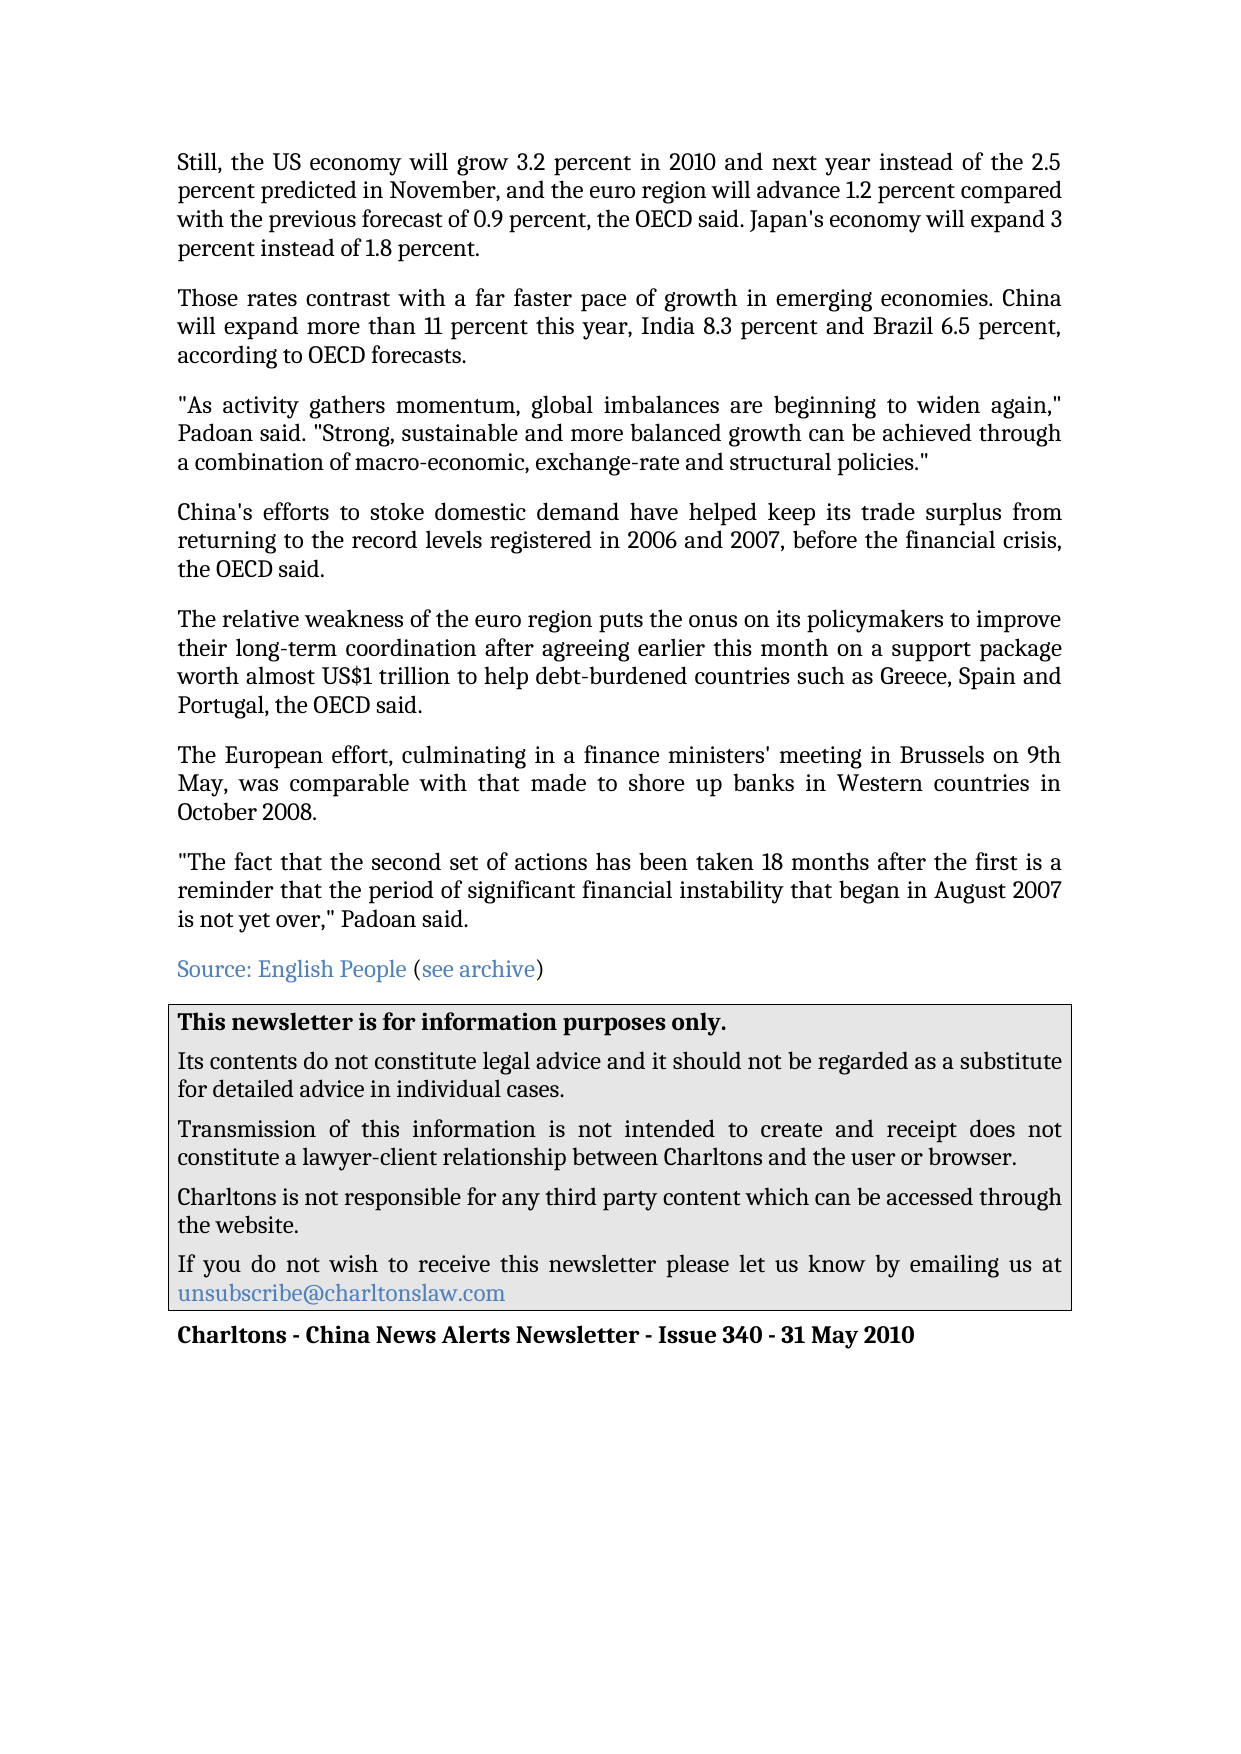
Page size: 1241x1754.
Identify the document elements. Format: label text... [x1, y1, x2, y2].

text Still, the US economy will grow 3.2 percent in 2010 and next year instead of the 2.5 percent predicted in November, and the euro region will advance 1.2 percent compared with the previous forecast of 0.9 percent, the OECD said. Japan's economy will expand 3 percent instead of 1.8 percent. [177, 148, 1063, 263]
text Source: English People (see archive) [177, 955, 1063, 983]
text Charltons - China News Alerts Newsletter - Issue 340 - 31 May 2010 [177, 1321, 1063, 1350]
text "As activity gathers momentum, global imbalances are beginning to widen again," Padoan said. "Strong, sustainable and more balanced growth can be achieved through a combination of macro-economic, exchange-rate and structural policies." [177, 391, 1063, 477]
text If you do not wish to receive this newsletter please let us know by emailing us at unsubscribe@charltonslaw.com [169, 1247, 1071, 1310]
text Transmission of this information is not intended to create and receipt does not constitute a lawyer-client relationship between Charltons and the user or browser. [169, 1111, 1071, 1172]
text Its contents do not constitute legal advice and it should not be regarded as a substitute for detailed advice in individual cases. [169, 1043, 1071, 1104]
text The European effort, culminating in a finance ministers' meeting in Brussels on 9th May, was comparable with that made to shore up banks in Western countries in October 2008. [177, 741, 1063, 827]
text This newsletter is for information purposes only. [169, 1005, 1071, 1036]
text The relative weakness of the euro region puts the onus on its policymakers to improve their long-term coordination after agreeing earlier this month on a support package worth almost US$1 trillion to help debt-burdened countries such as Greece, Spain and Portugal, the OECD said. [177, 605, 1063, 720]
text "The fact that the second set of actions has been taken 18 months after the first is a reminder that the period of significant financial instability that began in August 2007 is not yet over," Padoan said. [177, 848, 1063, 934]
text Those rates contrast with a far faster pace of growth in emerging economies. China will expand more than 11 percent this year, India 8.3 percent and Brazil 6.5 percent, according to OECD forecasts. [177, 283, 1063, 370]
text Charltons is not responsible for any third party content which can be accessed through the website. [169, 1179, 1071, 1240]
text China's efforts to stoke domestic demand have helped keep its trade surplus from returning to the record levels registered in 2006 and 2007, before the financial crisis, the OECD said. [177, 498, 1063, 584]
